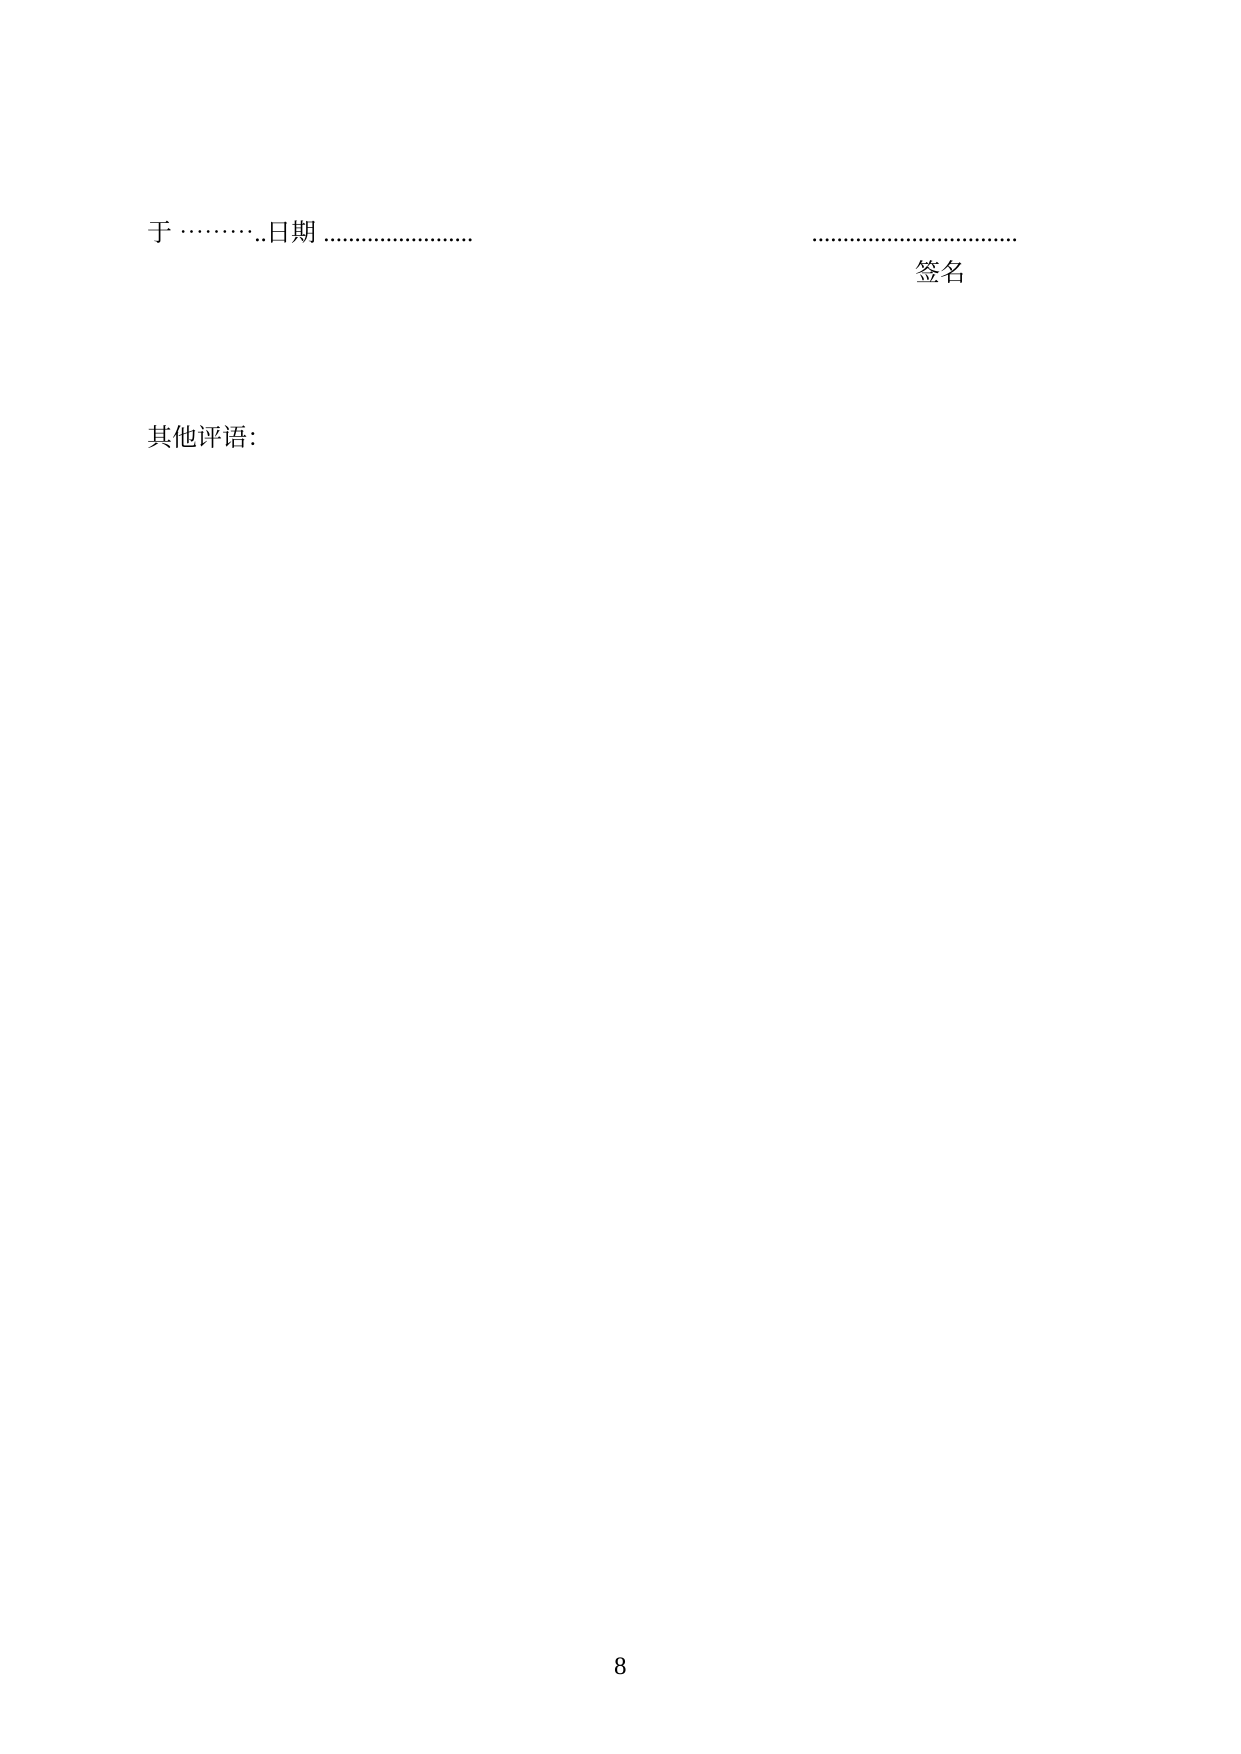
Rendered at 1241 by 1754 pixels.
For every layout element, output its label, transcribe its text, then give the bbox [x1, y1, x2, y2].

text 其他评语： [148, 418, 1092, 454]
text 于 ………..日期 ........................ ................................. [148, 213, 1092, 249]
text 签名 [916, 252, 1092, 288]
